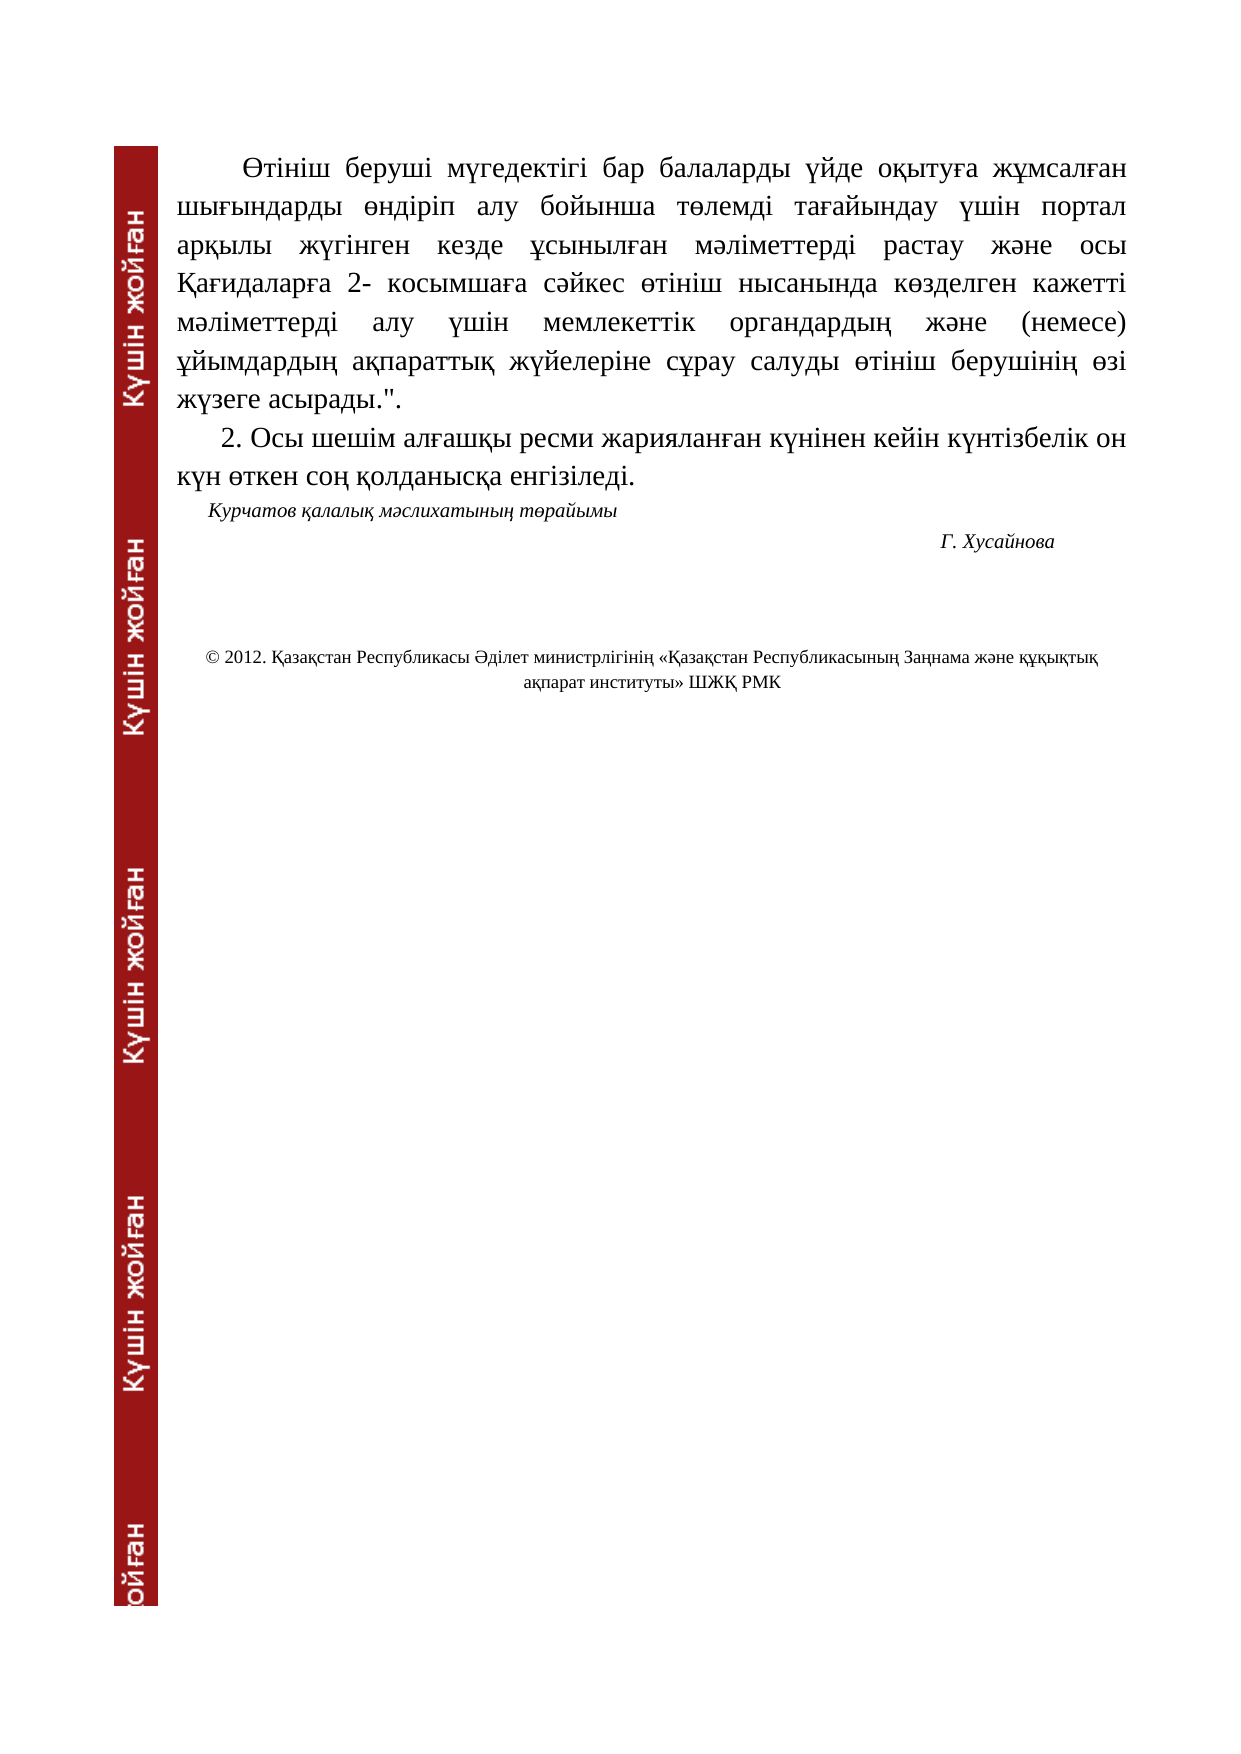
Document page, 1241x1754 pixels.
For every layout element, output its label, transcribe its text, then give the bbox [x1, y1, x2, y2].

picture [114, 559, 158, 646]
picture [114, 146, 158, 150]
picture [114, 415, 158, 420]
picture [114, 692, 158, 1606]
table_cell [101, 528, 939, 559]
picture [114, 492, 158, 497]
table_header Курчатов қалалық мәслихатының төрайымы [101, 497, 1240, 528]
text 2. Осы шешім алғашқы ресми жарияланған күнінен кейін күнтізбелік он күн өткен соң қолданысқа енгізіледі. [112, 420, 1128, 492]
table_cell Г. Хусайнова [939, 528, 1240, 559]
text Өтініш беруші мүгедектігі бар балаларды үйде оқытуға жұмсалған шығындарды өндіріп алу бойынша төлемді тағайындау үшін портал арқылы жүгінген кезде ұсынылған мәліметтерді растау және осы Қағидаларға 2- косымшаға сәйкес өтініш нысанында көзделген кажетті мәліметтерді алу үшін мемлекеттік органдардың және (немесе) ұйымдардың ақпараттық жүйелеріне сұрау салуды өтініш берушінің өзі жүзеге асырады.". [112, 150, 1128, 415]
text © 2012. Қазақстан Республикасы Әділет министрлігінің «Қазақстан Республикасының Заңнама және құқықтық ақпарат институты» ШЖҚ РМК [112, 646, 1128, 692]
